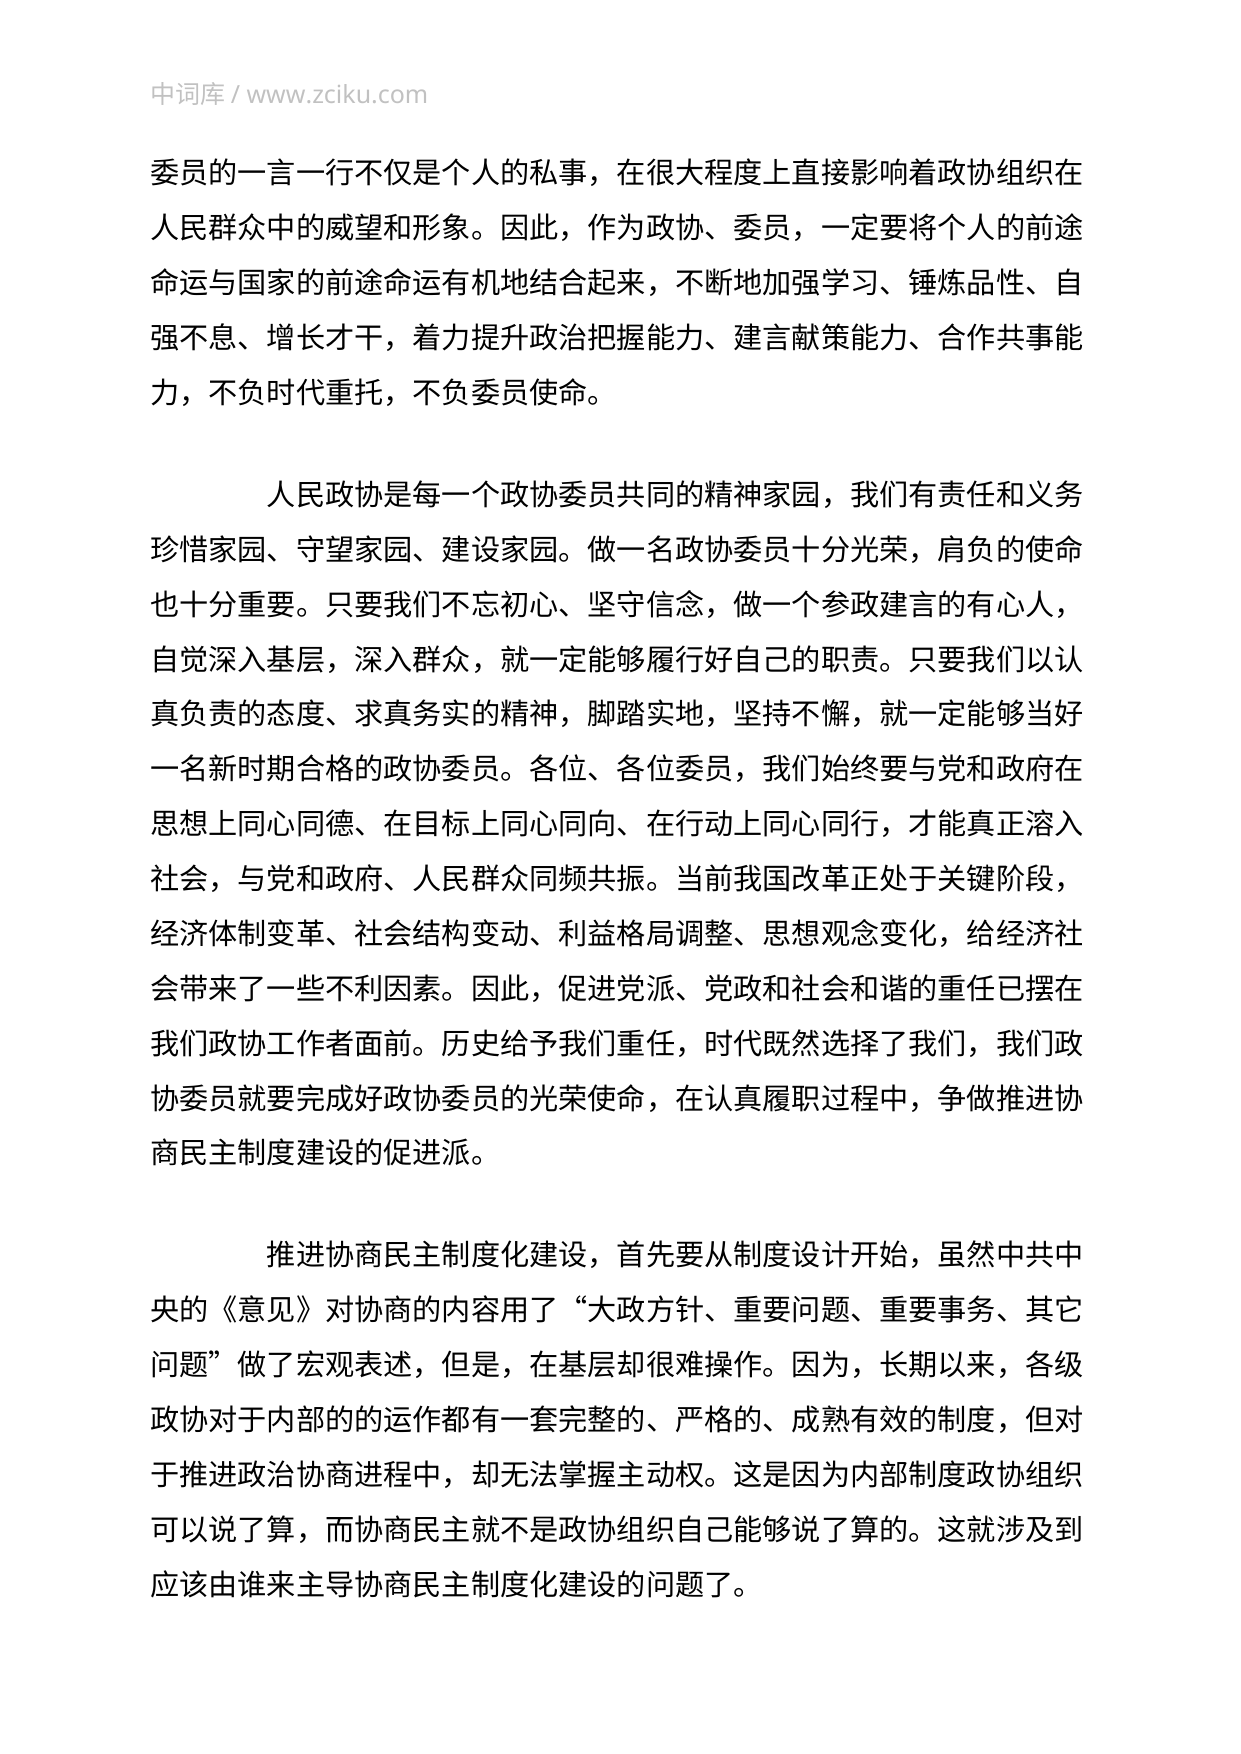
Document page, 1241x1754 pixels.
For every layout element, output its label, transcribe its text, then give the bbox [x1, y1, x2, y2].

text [150, 150, 1090, 412]
text 推进协商民主制度化建设，首先要从制度设计开始，虽然中共中央的《意见》对协商的内容用了“大政方针、重要问题、重要事务、其它问题”做了宏观表述，但是，在基层却很难操作。因为，长期以来，各级政协对于内部的的运作都有一套完整的、严格的、成熟有效的制度，但对于推进政治协商进程中，却无法掌握主动权。这是因为内部制度政协组织可以说了算，而协商民主就不是政协组织自己能够说了算的。这就涉及到应该由谁来主导协商民主制度化建设的问题了。 [150, 1232, 1090, 1603]
text 人民政协是每一个政协委员共同的精神家园，我们有责任和义务珍惜家园、守望家园、建设家园。做一名政协委员十分光荣，肩负的使命也十分重要。只要我们不忘初心、坚守信念，做一个参政建言的有心人，自觉深入基层，深入群众，就一定能够履行好自己的职责。只要我们以认真负责的态度、求真务实的精神，脚踏实地，坚持不懈，就一定能够当好一名新时期合格的政协委员。各位、各位委员，我们始终要与党和政府在思想上同心同德、在目标上同心同向、在行动上同心同行，才能真正溶入社会，与党和政府、人民群众同频共振。当前我国改革正处于关键阶段，经济体制变革、社会结构变动、利益格局调整、思想观念变化，给经济社会带来了一些不利因素。因此，促进党派、党政和社会和谐的重任已摆在我们政协工作者面前。历史给予我们重任，时代既然选择了我们，我们政协委员就要完成好政协委员的光荣使命，在认真履职过程中，争做推进协商民主制度建设的促进派。 [150, 471, 1090, 1172]
